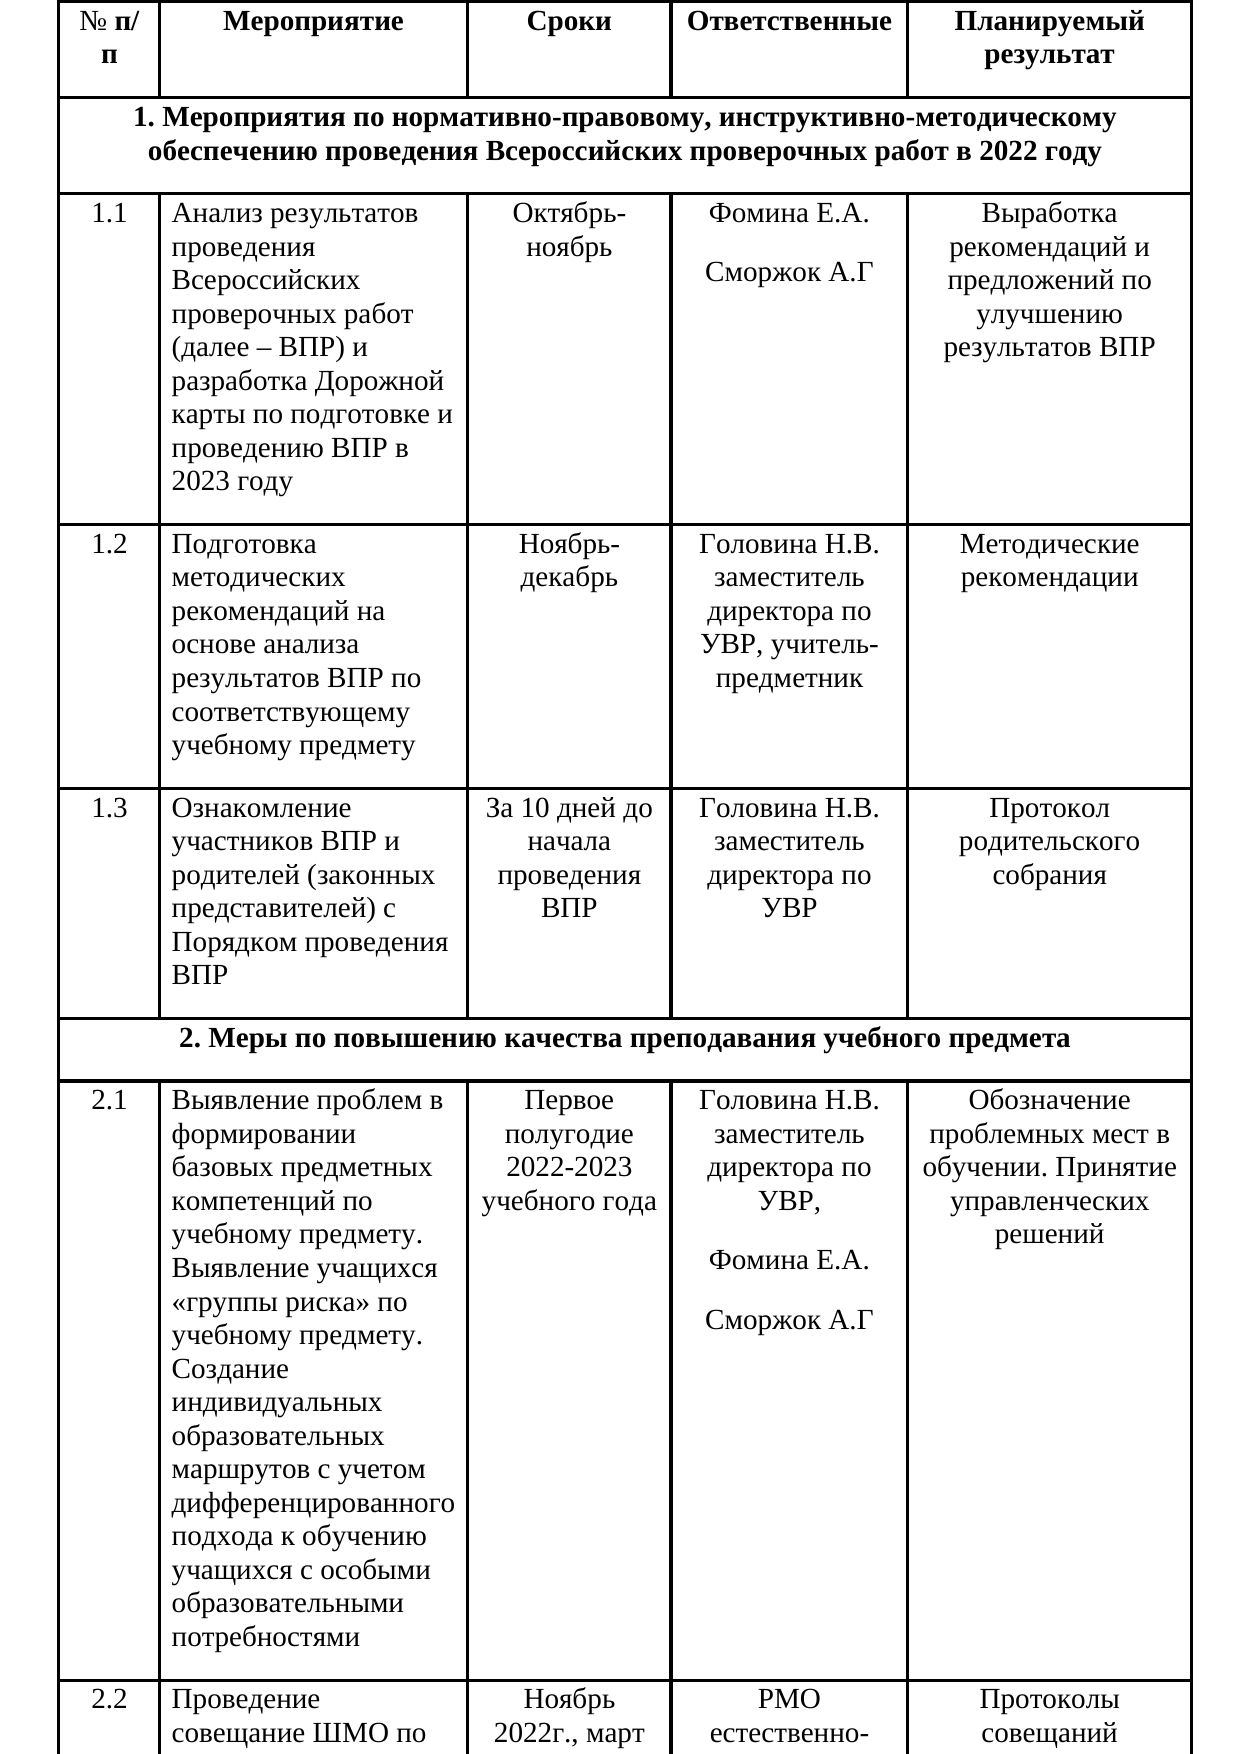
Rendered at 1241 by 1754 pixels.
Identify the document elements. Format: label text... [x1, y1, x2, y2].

table_cell 1.2 [60, 526, 158, 787]
table_header Сроки [469, 3, 669, 96]
table_cell Методические рекомендации [909, 526, 1190, 787]
table_cell 1. Мероприятия по нормативно-правовому, инструктивно-методическому обеспечению проведения Всероссийских проверочных работ в 2022 году [60, 99, 1190, 192]
table_cell Головина Н.В. заместитель директора по УВР, Фомина Е.А. Сморжок А.Г [673, 1083, 906, 1678]
table_cell 2. Меры по повышению качества преподавания учебного предмета [60, 1020, 1190, 1079]
table_cell Выявление проблем в формировании базовых предметных компетенций по учебному предмету. Выявление учащихся «группы риска» по учебному предмету. Создание индивидуальных образовательных маршрутов с учетом дифференцированного подхода к обучению учащихся с особыми образовательными потребностями [161, 1083, 466, 1678]
table_header № п/п [60, 3, 158, 96]
table_header Мероприятие [161, 3, 466, 96]
table_cell Выработка рекомендаций и предложений по улучшению результатов ВПР [909, 195, 1190, 523]
table_cell Анализ результатов проведения Всероссийских проверочных работ (далее – ВПР) и разработка Дорожной карты по подготовке и проведению ВПР в 2023 году [161, 195, 466, 523]
table_cell Обозначение проблемных мест в обучении. Принятие управленческих решений [909, 1083, 1190, 1678]
table_cell Протокол родительского собрания [909, 790, 1190, 1017]
table_cell За 10 дней до начала проведения ВПР [469, 790, 669, 1017]
table_cell Подготовка методических рекомендаций на основе анализа результатов ВПР по соответствующему учебному предмету [161, 526, 466, 787]
table_cell Протоколы совещаний [909, 1682, 1190, 1754]
table_cell Октябрь- ноябрь [469, 195, 669, 523]
table_header Планируемый результат [909, 3, 1190, 96]
table_cell Ноябрь-декабрь [469, 526, 669, 787]
table_cell Ознакомление участников ВПР и родителей (законных представителей) с Порядком проведения ВПР [161, 790, 466, 1017]
table_cell 2.2 [60, 1682, 158, 1754]
table_cell Головина Н.В. заместитель директора по УВР [673, 790, 906, 1017]
table_cell 1.1 [60, 195, 158, 523]
table_cell Головина Н.В. заместитель директора по УВР, учитель-предметник [673, 526, 906, 787]
table_cell Проведение совещание ШМО по вопросам подготовки обучающихся к ВПР по математике [161, 1682, 466, 1754]
table_cell 1.3 [60, 790, 158, 1017]
table_cell 2.1 [60, 1083, 158, 1678]
table_header Ответственные [673, 3, 906, 96]
table_cell Фомина Е.А. Сморжок А.Г [673, 195, 906, 523]
table_cell РМО естественно- математического цикла [673, 1682, 906, 1754]
table_cell Ноябрь 2022г., март 2023г. [469, 1682, 669, 1754]
table_cell Первое полугодие 2022-2023 учебного года [469, 1083, 669, 1678]
